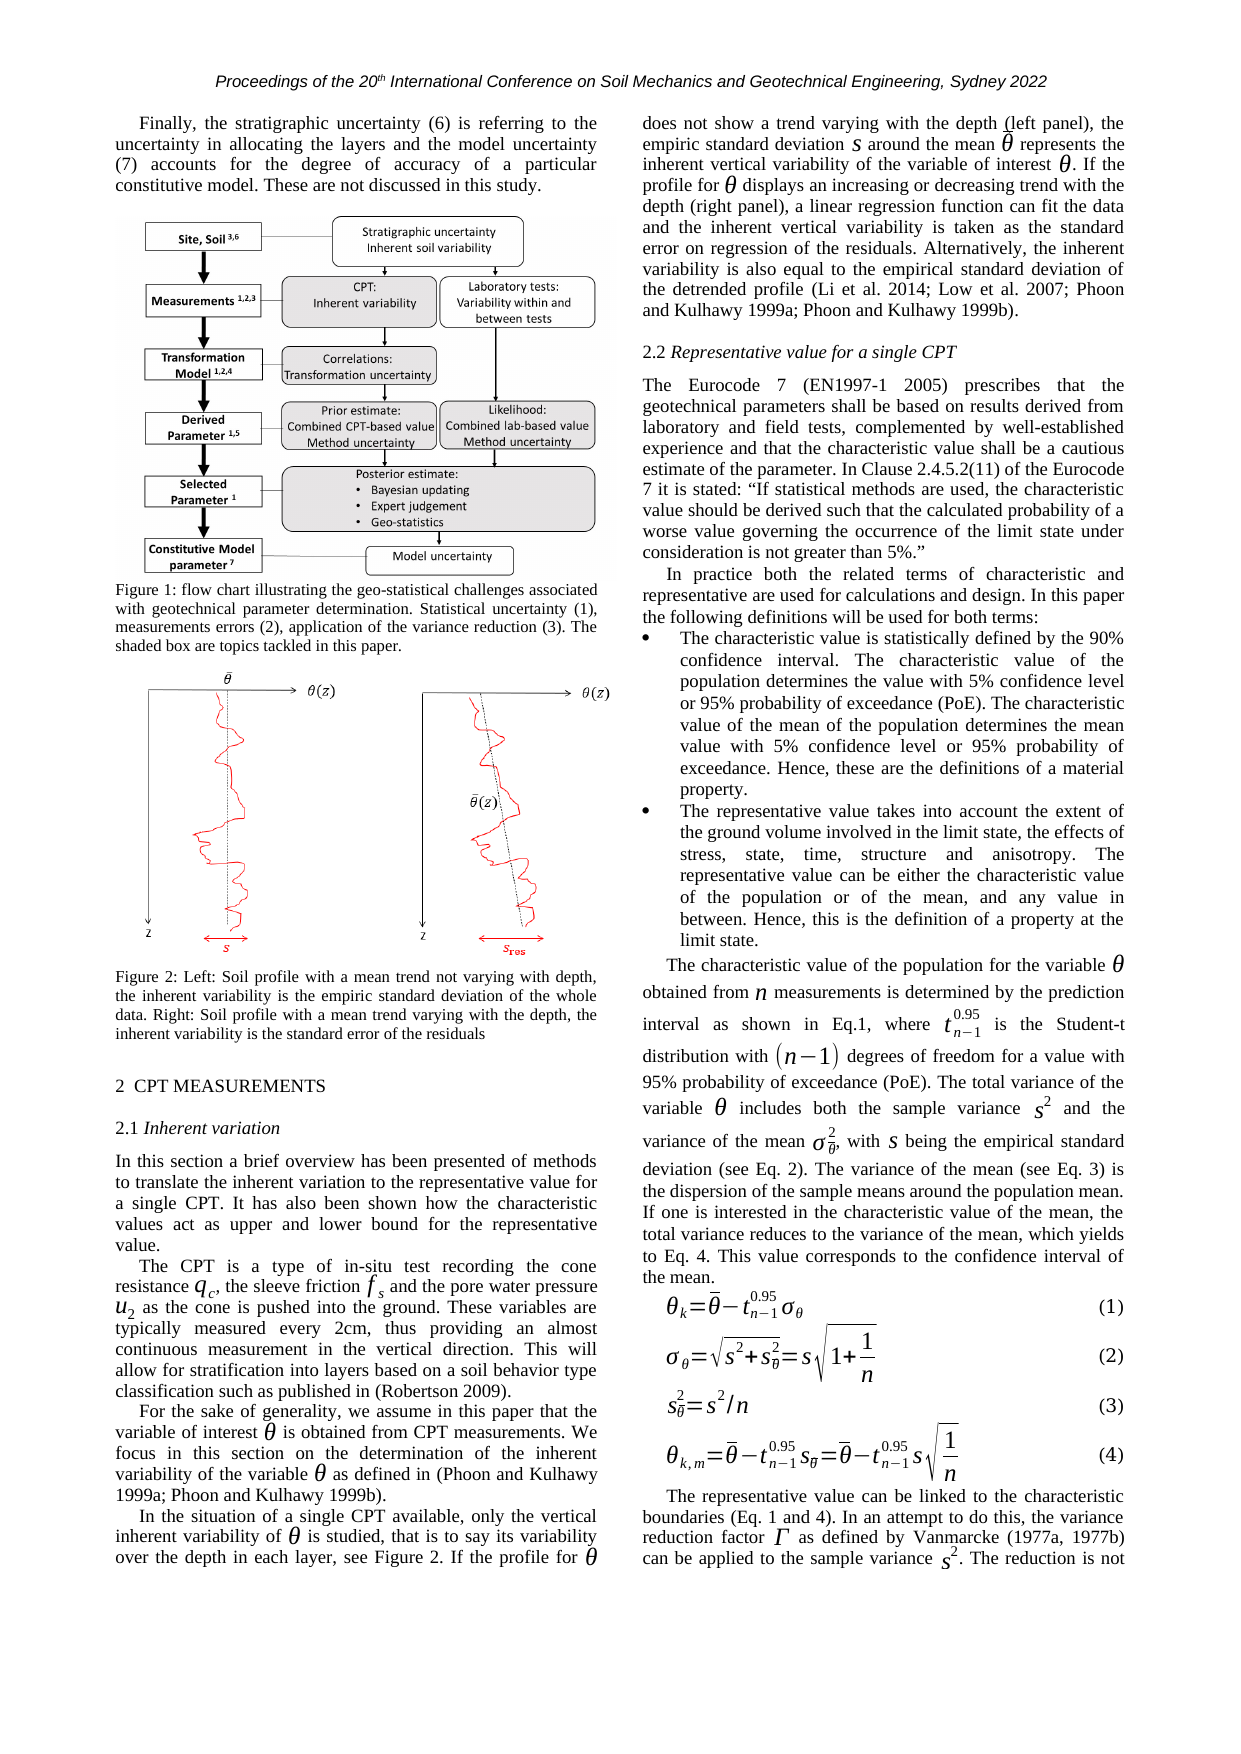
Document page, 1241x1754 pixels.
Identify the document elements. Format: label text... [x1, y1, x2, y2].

picture [138, 667, 621, 968]
text Figure 1: flow chart illustrating the geo-statistical challenges associated with geotechnical parameter determination. Statistical uncertainty (1), measurements errors (2), application of the variance reduction (3). The shaded box are topics tackled in this paper. [115, 581, 598, 655]
text 2 CPT measurements [115, 1076, 598, 1097]
list The representative value takes into account the extent of the ground volume involved in the limit state, the effects of stress, state, time, structure and anisotropy. The representative value can be either the characteristic value of the population or of the mean, and any value in between. Hence, this is the definition of a property at the limit state. [642, 800, 1125, 951]
picture [115, 216, 618, 581]
list The characteristic value is statistically defined by the 90% confidence interval. The characteristic value of the population determines the value with 5% confidence level or 95% probability of exceedance (PoE). The characteristic value of the mean of the population determines the mean value with 5% confidence level or 95% probability of exceedance. Hence, these are the definitions of a material property. [642, 627, 1125, 800]
list 2.1 Inherent variation [115, 1118, 598, 1139]
text The Eurocode 7 (EN1997-1 2005) prescribes that the geotechnical parameters shall be based on results derived from laboratory and field tests, complemented by well-established experience and that the characteristic value shall be a cautious estimate of the parameter. In Clause 2.4.5.2(11) of the Eurocode 7 it is stated: “If statistical methods are used, the characteristic value should be derived such that the calculated probability of a worse value governing the occurrence of the limit state under consideration is not greater than 5%.” [642, 375, 1125, 562]
text Finally, the stratigraphic uncertainty (6) is referring to the uncertainty in allocating the layers and the model uncertainty (7) accounts for the degree of accuracy of a particular constitutive model. These are not discussed in this study. [115, 112, 598, 196]
text The characteristic value of the population for the variable obtained from measurements is determined by the prediction interval as shown in Eq.1, where is the Student-t distribution with degrees of freedom for a value with 95% probability of exceedance (PoE). The total variance of the variable includes both the sample variance and the variance of the mean , with being the empirical standard deviation (see Eq. 2). The variance of the mean (see Eq. 3) is the dispersion of the sample means around the population mean. If one is interested in the characteristic value of the mean, the total variance reduces to the variance of the mean, which yields to Eq. 4. This value corresponds to the confidence interval of the mean. [642, 951, 1125, 1288]
text In practice both the related terms of characteristic and representative are used for calculations and design. In this paper the following definitions will be used for both terms: [642, 562, 1125, 627]
text Figure 2: Left: Soil profile with a mean trend not varying with depth, the inherent variability is the empiric standard deviation of the whole data. Right: Soil profile with a mean trend varying with the depth, the inherent variability is the standard error of the residuals [115, 968, 598, 1043]
text In this section a brief overview has been presented of methods to translate the inherent variation to the representative value for a single CPT. It has also been shown how the characteristic values act as upper and lower bound for the representative value. [115, 1151, 598, 1255]
list 2.2 Representative value for a single CPT [642, 342, 1125, 362]
text (3) [642, 1387, 1125, 1422]
text (1) [642, 1288, 1125, 1323]
text The CPT is a type of in-situ test recording the cone resistance , the sleeve friction and the pore water pressure as the cone is pushed into the ground. These variables are typically measured every 2cm, thus providing an almost continuous measurement in the vertical direction. This will allow for stratification into layers based on a soil behavior type classification such as published in (Robertson 2009). [115, 1255, 598, 1401]
text (2) [642, 1323, 1125, 1387]
text (4) [642, 1422, 1125, 1486]
text In the situation of a single CPT available, only the vertical inherent variability of is studied, that is to say its variability over the depth in each layer, see Figure 2. If the profile for does not show a trend varying with the depth (left panel), the empiric standard deviation around the mean represents the inherent vertical variability of the variable of interest . If the profile for displays an increasing or decreasing trend with the depth (right panel), a linear regression function can fit the data and the inherent vertical variability is taken as the standard error on regression of the residuals. Alternatively, the inherent variability is also equal to the empirical standard deviation of the detrended profile (Li et al. 2014; Low et al. 2007; Phoon and Kulhawy 1999a; Phoon and Kulhawy 1999b). [642, 112, 1125, 321]
text For the sake of generality, we assume in this paper that the variable of interest is obtained from CPT measurements. We focus in this section on the determination of the inherent variability of the variable as defined in (Phoon and Kulhawy 1999a; Phoon and Kulhawy 1999b). [115, 1401, 598, 1505]
